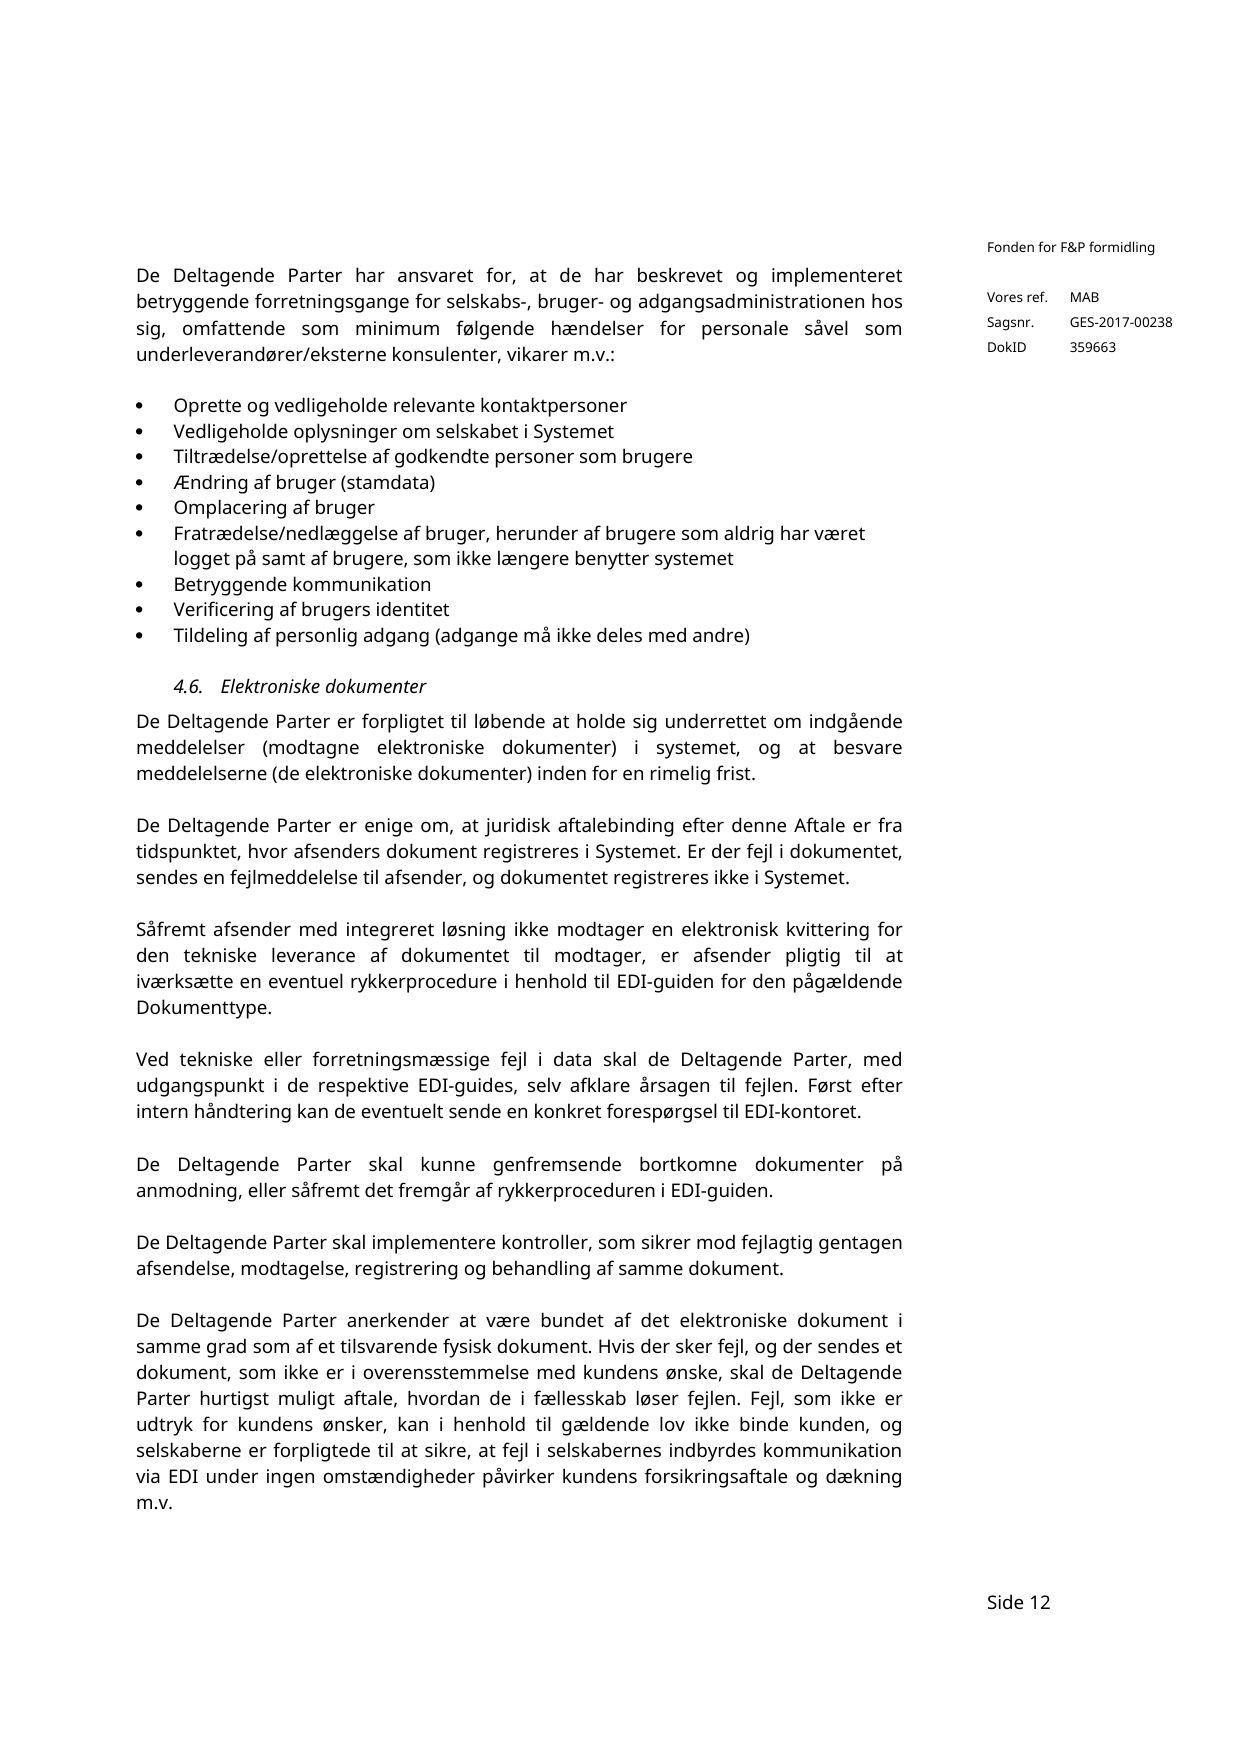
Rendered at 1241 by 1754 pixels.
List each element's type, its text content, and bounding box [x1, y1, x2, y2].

text De Deltagende Parter har ansvaret for, at de har beskrevet og implementeret betryggende forretningsgange for selskabs-, bruger- og adgangsadministrationen hos sig, omfattende som minimum følgende hændelser for personale såvel som underleverandører/eksterne konsulenter, vikarer m.v.: [136, 262, 904, 366]
list Tildeling af personlig adgang (adgange må ikke deles med andre) [136, 622, 904, 648]
list Verificering af brugers identitet [136, 597, 904, 622]
list Oprette og vedligeholde relevante kontaktpersoner [136, 392, 904, 418]
list Tiltrædelse/oprettelse af godkendte personer som brugere [136, 443, 904, 469]
subtitle Elektroniske dokumenter [173, 673, 904, 699]
text De Deltagende Parter skal implementere kontroller, som sikrer mod fejlagtig gentagen afsendelse, modtagelse, registrering og behandling af samme dokument. [136, 1228, 904, 1281]
list Fratrædelse/nedlæggelse af bruger, herunder af brugere som aldrig har været logget på samt af brugere, som ikke længere benytter systemet [136, 520, 904, 571]
list Vedligeholde oplysninger om selskabet i Systemet [136, 418, 904, 443]
text Ved tekniske eller forretningsmæssige fejl i data skal de Deltagende Parter, med udgangspunkt i de respektive EDI-guides, selv afklare årsagen til fejlen. Først efter intern håndtering kan de eventuelt sende en konkret forespørgsel til EDI-kontoret. [136, 1046, 904, 1124]
text De Deltagende Parter er forpligtet til løbende at holde sig underrettet om indgående meddelelser (modtagne elektroniske dokumenter) i systemet, og at besvare meddelelserne (de elektroniske dokumenter) inden for en rimelig frist. [136, 708, 904, 786]
text Såfremt afsender med integreret løsning ikke modtager en elektronisk kvittering for den tekniske leverance af dokumentet til modtager, er afsender pligtig til at iværksætte en eventuel rykkerprocedure i henhold til EDI-guiden for den pågældende Dokumenttype. [136, 916, 904, 1020]
text De Deltagende Parter anerkender at være bundet af det elektroniske dokument i samme grad som af et tilsvarende fysisk dokument. Hvis der sker fejl, og der sendes et dokument, som ikke er i overensstemmelse med kundens ønske, skal de Deltagende Parter hurtigst muligt aftale, hvordan de i fællesskab løser fejlen. Fejl, som ikke er udtryk for kundens ønsker, kan i henhold til gældende lov ikke binde kunden, og selskaberne er forpligtede til at sikre, at fejl i selskabernes indbyrdes kommunikation via EDI under ingen omstændigheder påvirker kundens forsikringsaftale og dækning m.v. [136, 1307, 904, 1515]
list Ændring af bruger (stamdata) [136, 469, 904, 494]
text De Deltagende Parter er enige om, at juridisk aftalebinding efter denne Aftale er fra tidspunktet, hvor afsenders dokument registreres i Systemet. Er der fejl i dokumentet, sendes en fejlmeddelelse til afsender, og dokumentet registreres ikke i Systemet. [136, 812, 904, 890]
list Betryggende kommunikation [136, 571, 904, 597]
text De Deltagende Parter skal kunne genfremsende bortkomne dokumenter på anmodning, eller såfremt det fremgår af rykkerproceduren i EDI-guiden. [136, 1150, 904, 1202]
list Omplacering af bruger [136, 494, 904, 520]
